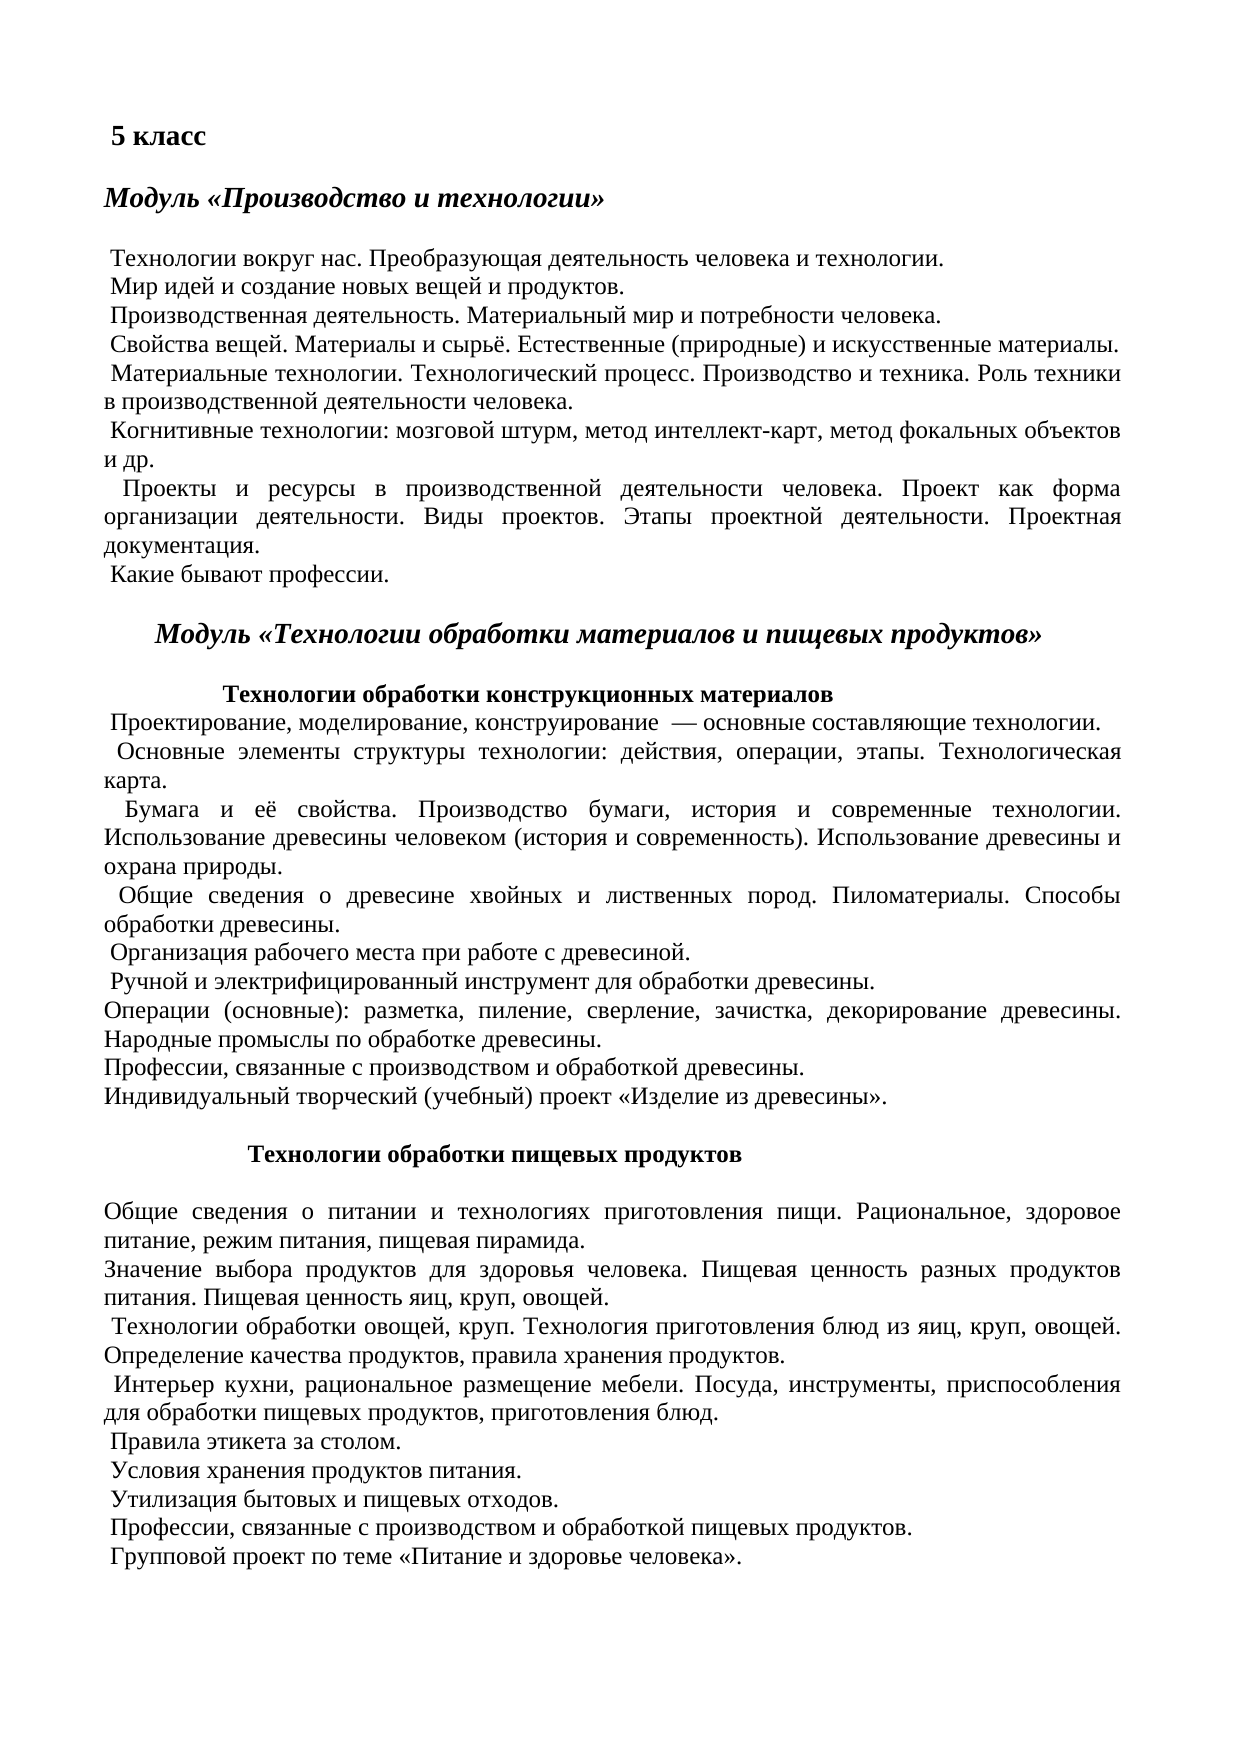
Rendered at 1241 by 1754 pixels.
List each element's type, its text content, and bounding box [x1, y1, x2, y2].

text Материальные технологии. Технологический процесс. Производство и техника. Роль техники в производственной деятельности человека. [103, 358, 1122, 415]
text Основные элементы структуры технологии: действия, операции, этапы. Технологическая карта. [103, 736, 1122, 794]
text Ручной и электрифицированный инструмент для обработки древесины. [103, 966, 1122, 995]
text Значение выбора продуктов для здоровья человека. Пищевая ценность разных продуктов питания. Пищевая ценность яиц, круп, овощей. [103, 1254, 1122, 1311]
text Модуль «Технологии обработки материалов и пищевых продуктов» [103, 616, 1122, 650]
text Технологии обработки конструкционных материалов [103, 679, 1122, 707]
text Бумага и её свойства. Производство бумаги, история и современные технологии. Использование древесины человеком (история и современность). Использование древесины и охрана природы. [103, 794, 1122, 880]
text 5 класс [103, 118, 1122, 152]
text Какие бывают профессии. [103, 559, 1122, 588]
text Индивидуальный творческий (учебный) проект «Изделие из древесины». [103, 1081, 1122, 1110]
text Профессии, связанные с производством и обработкой древесины. [103, 1052, 1122, 1081]
text Профессии, связанные с производством и обработкой пищевых продуктов. [103, 1512, 1122, 1541]
text Общие сведения о питании и технологиях приготовления пищи. Рациональное, здоровое питание, режим питания, пищевая пирамида. [103, 1196, 1122, 1254]
text Организация рабочего места при работе с древесиной. [103, 937, 1122, 966]
text Операции (основные): разметка, пиление, сверление, зачистка, декорирование древесины. Народные промыслы по обработке древесины. [103, 995, 1122, 1052]
text Интерьер кухни, рациональное размещение мебели. Посуда, инструменты, приспособления для обработки пищевых продуктов, приготовления блюд. [103, 1369, 1122, 1426]
text Общие сведения о древесине хвойных и лиственных пород. Пиломатериалы. Способы обработки древесины. [103, 880, 1122, 937]
text Условия хранения продуктов питания. [103, 1455, 1122, 1484]
text Групповой проект по теме «Питание и здоровье человека». [103, 1541, 1122, 1570]
text Технологии обработки пищевых продуктов [103, 1139, 1122, 1167]
text Проекты и ресурсы в производственной деятельности человека. Проект как форма организации деятельности. Виды проектов. Этапы проектной деятельности. Проектная документация. [103, 473, 1122, 559]
text Проектирование, моделирование, конструирование — основные составляющие технологии. [103, 707, 1122, 736]
text Технологии обработки овощей, круп. Технология приготовления блюд из яиц, круп, овощей. Определение качества продуктов, правила хранения продуктов. [103, 1311, 1122, 1369]
text Утилизация бытовых и пищевых отходов. [103, 1484, 1122, 1512]
text Технологии вокруг нас. Преобразующая деятельность человека и технологии. [103, 243, 1122, 271]
text Правила этикета за столом. [103, 1426, 1122, 1455]
text Когнитивные технологии: мозговой штурм, метод интеллект-карт, метод фокальных объектов и др. [103, 415, 1122, 473]
text Мир идей и создание новых вещей и продуктов. [103, 271, 1122, 300]
text Свойства вещей. Материалы и сырьё. Естественные (природные) и искусственные материалы. [103, 329, 1122, 358]
text Производственная деятельность. Материальный мир и потребности человека. [103, 300, 1122, 329]
text Модуль «Производство и технологии» [103, 180, 1122, 214]
